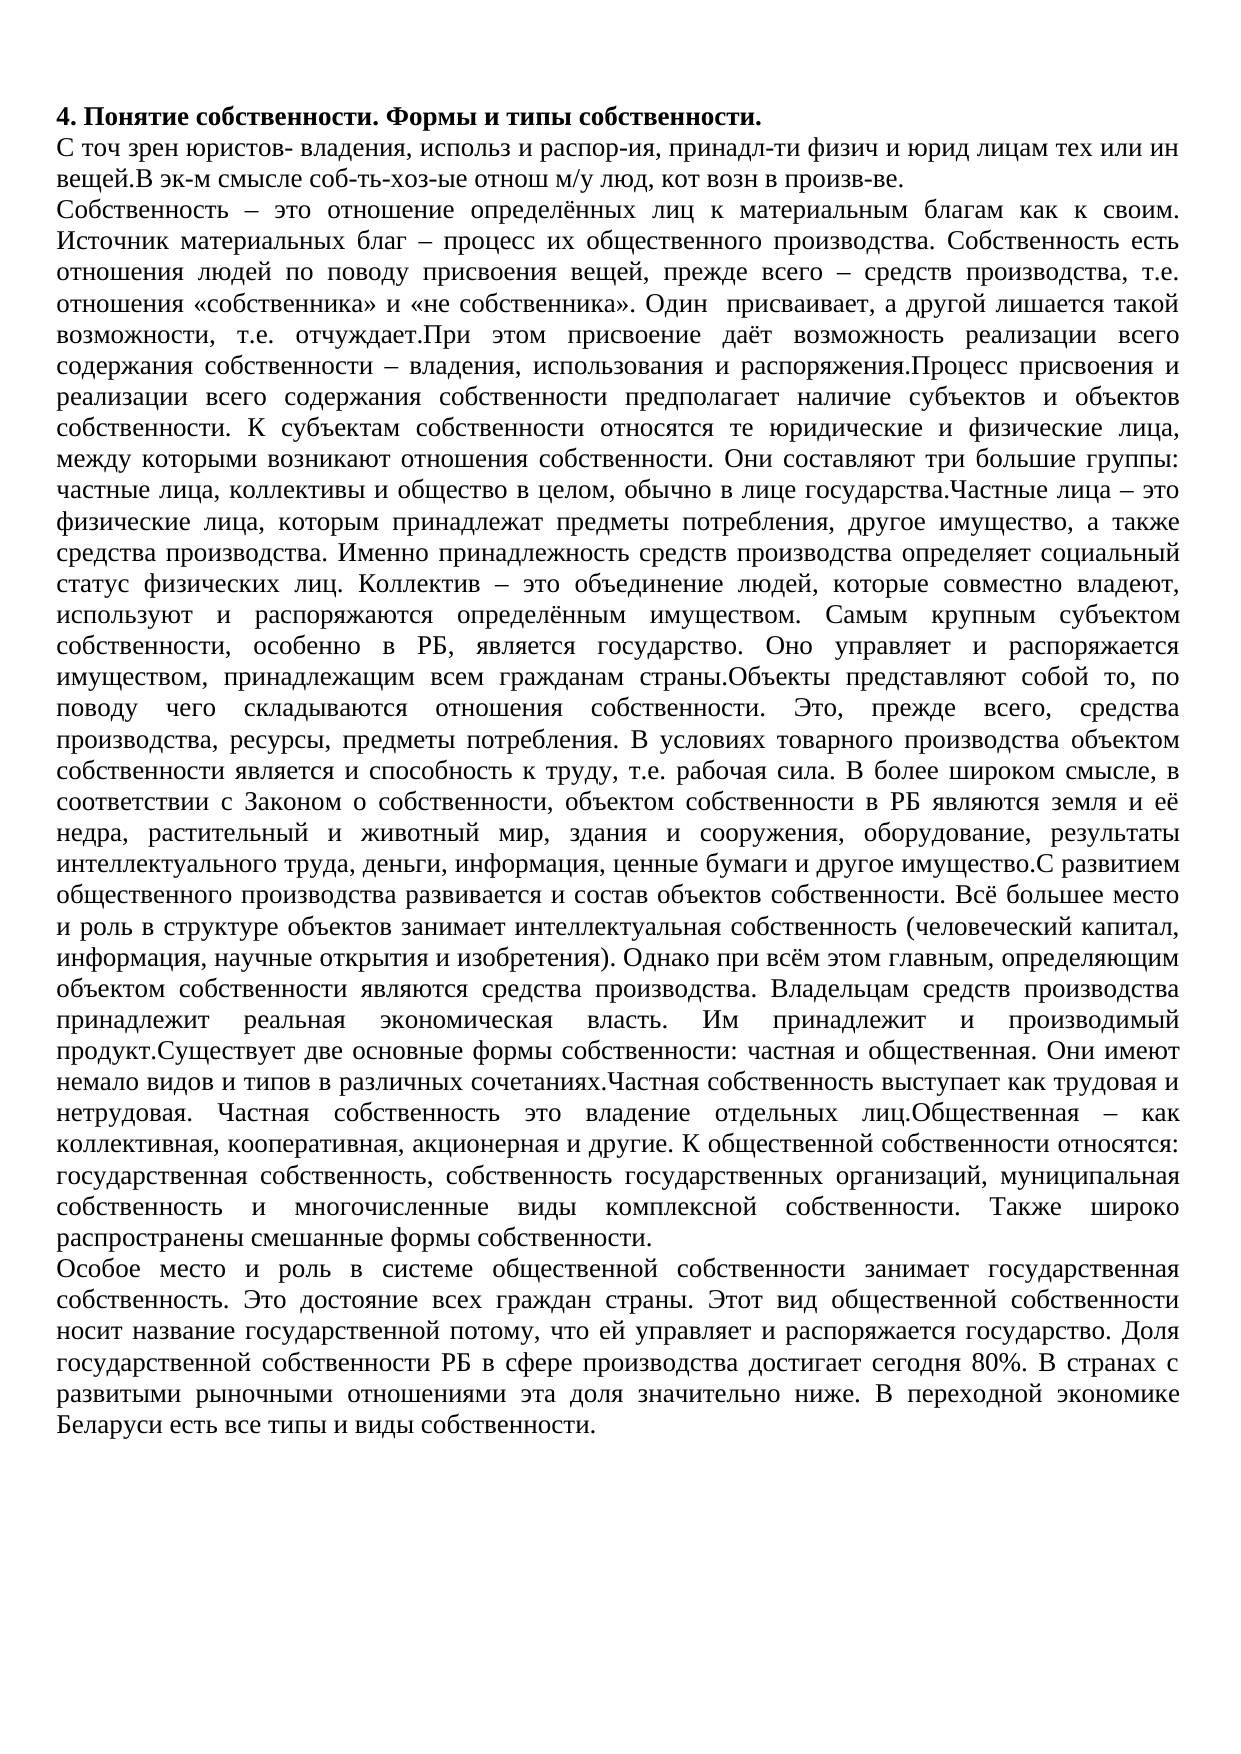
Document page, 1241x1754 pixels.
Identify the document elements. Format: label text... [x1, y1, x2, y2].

text С точ зрен юристов- владения, использ и распор-ия, принадл-ти физич и юрид лицам тех или ин вещей.В эк-м смысле соб-ть-хоз-ые отнош м/у люд, кот возн в произв-ве. [56, 131, 1181, 193]
text Собственность – это отношение определённых лиц к материальным благам как к своим. Источник материальных благ – процесс их общественного производства. Собственность есть отношения людей по поводу присвоения вещей, прежде всего – средств производства, т.е. отношения «собственника» и «не собственника». Один присваивает, а другой лишается такой возможности, т.е. отчуждает.При этом присвоение даёт возможность реализации всего содержания собственности – владения, использования и распоряжения.Процесс присвоения и реализации всего содержания собственности предполагает наличие субъектов и объектов собственности. К субъектам собственности относятся те юридические и физические лица, между которыми возникают отношения собственности. Они составляют три большие группы: частные лица, коллективы и общество в целом, обычно в лице государства.Частные лица – это физические лица, которым принадлежат предметы потребления, другое имущество, а также средства производства. Именно принадлежность средств производства определяет социальный статус физических лиц. Коллектив – это объединение людей, которые совместно владеют, используют и распоряжаются определённым имуществом. Самым крупным субъектом собственности, особенно в РБ, является государство. Оно управляет и распоряжается имуществом, принадлежащим всем гражданам страны.Объекты представляют собой то, по поводу чего складываются отношения собственности. Это, прежде всего, средства производства, ресурсы, предметы потребления. В условиях товарного производства объектом собственности является и способность к труду, т.е. рабочая сила. В более широком смысле, в соответствии с Законом о собственности, объектом собственности в РБ являются земля и её недра, растительный и животный мир, здания и сооружения, оборудование, результаты интеллектуального труда, деньги, информация, ценные бумаги и другое имущество.С развитием общественного производства развивается и состав объектов собственности. Всё большее место и роль в структуре объектов занимает интеллектуальная собственность (человеческий капитал, информация, научные открытия и изобретения). Однако при всём этом главным, определяющим объектом собственности являются средства производства. Владельцам средств производства принадлежит реальная экономическая власть. Им принадлежит и производимый продукт.Существует две основные формы собственности: частная и общественная. Они имеют немало видов и типов в различных сочетаниях.Частная собственность выступает как трудовая и нетрудовая. Частная собственность это владение отдельных лиц.Общественная – как коллективная, кооперативная, акционерная и другие. К общественной собственности относятся: государственная собственность, собственность государственных организаций, муниципальная собственность и многочисленные виды комплексной собственности. Также широко распространены смешанные формы собственности. [56, 193, 1181, 1252]
text 4. Понятие собственности. Формы и типы собственности. [56, 100, 1181, 131]
text Особое место и роль в системе общественной собственности занимает государственная собственность. Это достояние всех граждан страны. Этот вид общественной собственности носит название государственной потому, что ей управляет и распоряжается государство. Доля государственной собственности РБ в сфере производства достигает сегодня 80%. В странах с развитыми рыночными отношениями эта доля значительно ниже. В переходной экономике Беларуси есть все типы и виды собственности. [56, 1252, 1181, 1439]
